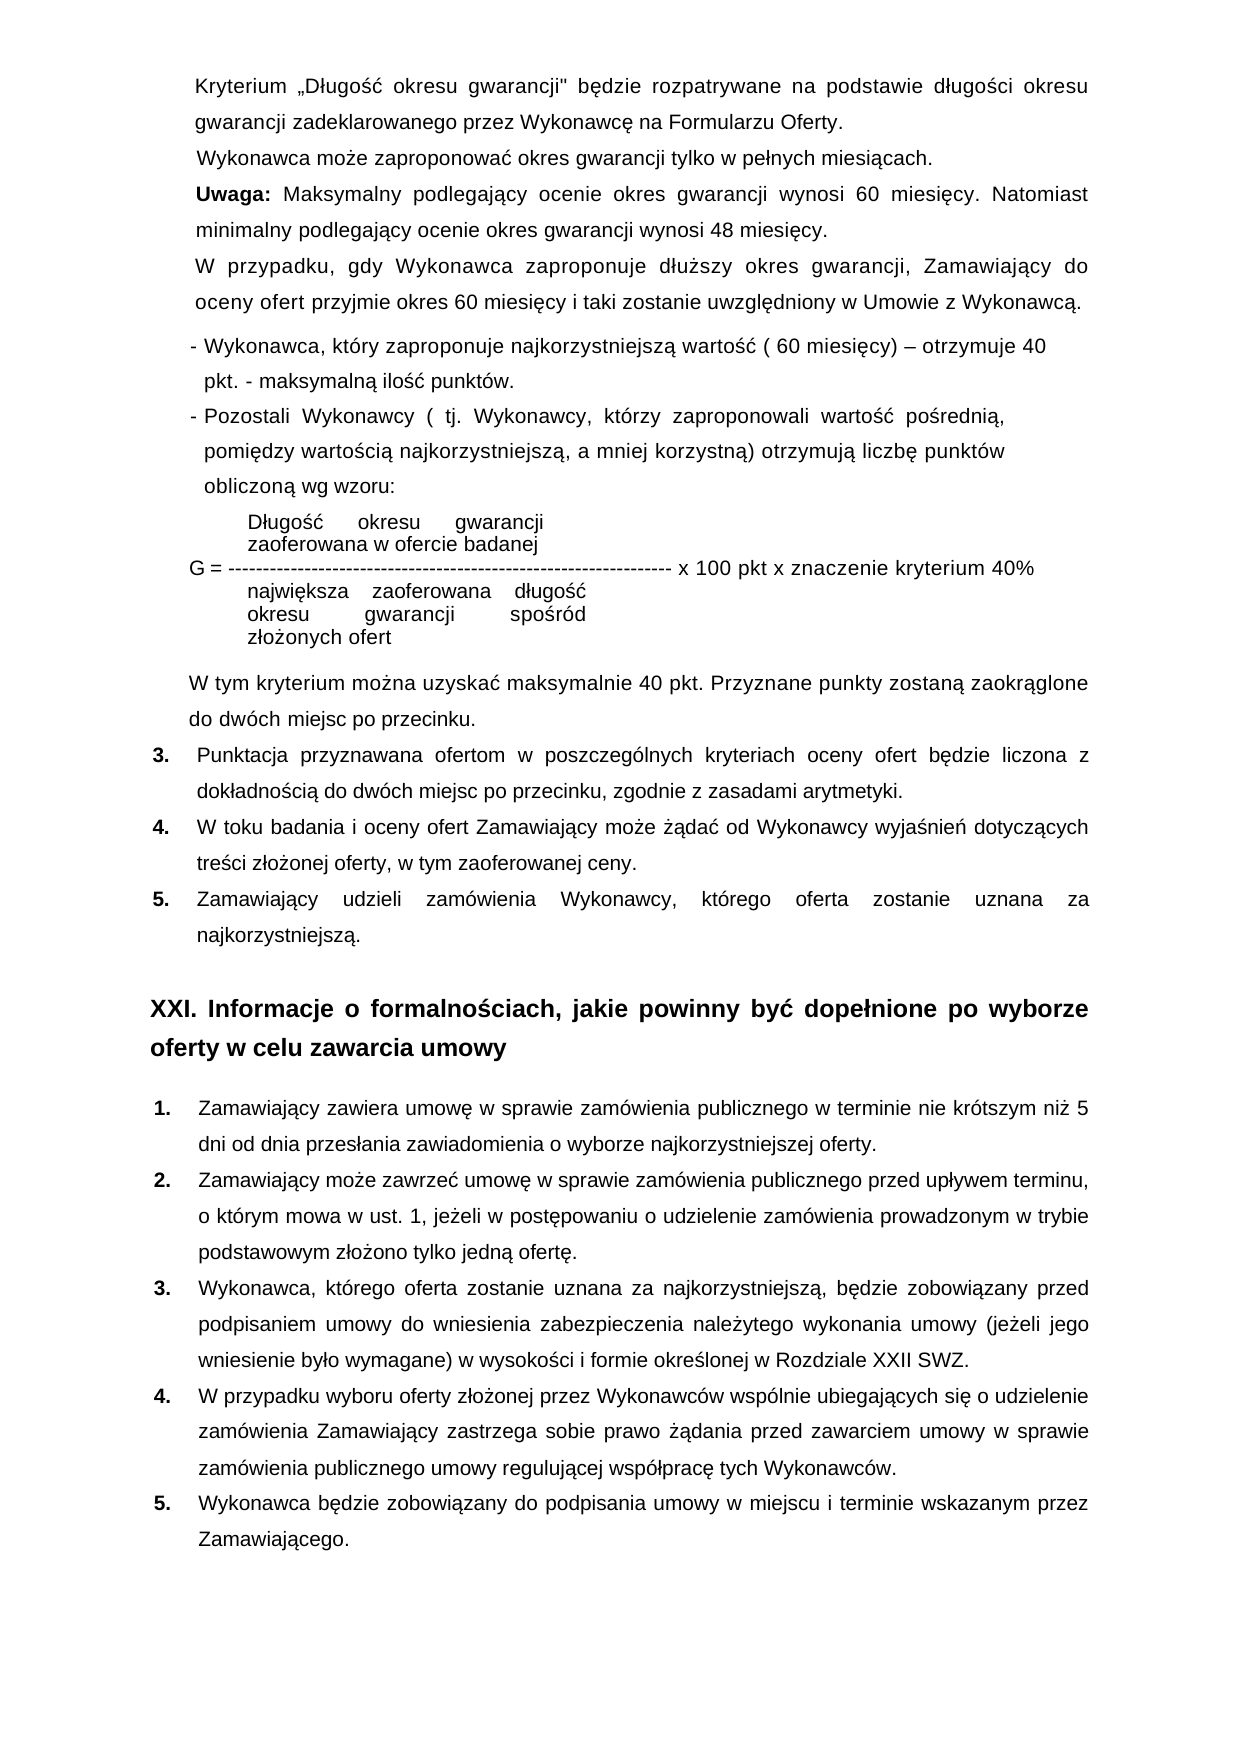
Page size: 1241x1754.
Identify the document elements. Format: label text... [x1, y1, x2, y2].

list Punktacja przyznawana ofertom w poszczególnych kryteriach oceny ofert będzie liczona z dokładnością do dwóch miejsc po przecinku, zgodnie z zasadami arytmetyki. [152, 743, 1090, 803]
text Wykonawca może zaproponować okres gwarancji tylko w pełnych miesiącach. [196, 146, 1090, 170]
list W przypadku wyboru oferty złożonej przez Wykonawców wspólnie ubiegających się o udzielenie zamówienia Zamawiający zastrzega sobie prawo żądania przed zawarciem umowy w sprawie zamówienia publicznego umowy regulującej współpracę tych Wykonawców. [154, 1383, 1090, 1479]
list Wykonawca będzie zobowiązany do podpisania umowy w miejscu i terminie wskazanym przez Zamawiającego. [154, 1491, 1090, 1551]
text W przypadku, gdy Wykonawca zaproponuje dłuższy okres gwarancji, Zamawiający do oceny ofert przyjmie okres 60 miesięcy i taki zostanie uwzględniony w Umowie z Wykonawcą. [195, 253, 1090, 313]
text największa zaoferowana długość okresu gwarancji spośród złożonych ofert [247, 580, 586, 649]
list Zamawiający zawiera umowę w sprawie zamówienia publicznego w terminie nie krótszym niż 5 dni od dnia przesłania zawiadomienia o wyborze najkorzystniejszej oferty. [154, 1096, 1090, 1156]
list W toku badania i oceny ofert Zamawiający może żądać od Wykonawcy wyjaśnień dotyczących treści złożonej oferty, w tym zaoferowanej ceny. [152, 815, 1090, 875]
list Zamawiający może zawrzeć umowę w sprawie zamówienia publicznego przed upływem terminu, o którym mowa w ust. 1, jeżeli w postępowaniu o udzielenie zamówienia prowadzonym w trybie podstawowym złożono tylko jedną ofertę. [154, 1168, 1090, 1264]
list Wykonawca, który zaproponuje najkorzystniejszą wartość ( 60 miesięcy) – otrzymuje 40 pkt. - maksymalną ilość punktów. [190, 325, 1048, 395]
subtitle XXI. Informacje o formalnościach, jakie powinny być dopełnione po wyborze oferty w celu zawarcia umowy [150, 994, 1090, 1061]
text Kryterium „Długość okresu gwarancji" będzie rozpatrywane na podstawie długości okresu gwarancji zadeklarowanego przez Wykonawcę na Formularzu Oferty. [194, 74, 1090, 134]
list Pozostali Wykonawcy ( tj. Wykonawcy, którzy zaproponowali wartość pośrednią, pomiędzy wartością najkorzystniejszą, a mniej korzystną) otrzymują liczbę punktów obliczoną wg wzoru: [190, 395, 1006, 500]
text G = ---------------------------------------------------------------- x 100 pkt x znaczenie kryterium 40% [189, 557, 1090, 580]
list Wykonawca, którego oferta zostanie uznana za najkorzystniejszą, będzie zobowiązany przed podpisaniem umowy do wniesienia zabezpieczenia należytego wykonania umowy (jeżeli jego wniesienie było wymagane) w wysokości i formie określonej w Rozdziale XXII SWZ. [154, 1276, 1090, 1371]
text Długość okresu gwarancji zaoferowana w ofercie badanej [247, 511, 544, 556]
list Zamawiający udzieli zamówienia Wykonawcy, którego oferta zostanie uznana za najkorzystniejszą. [152, 887, 1090, 947]
text Uwaga: Maksymalny podlegający ocenie okres gwarancji wynosi 60 miesięcy. Natomiast minimalny podlegający ocenie okres gwarancji wynosi 48 miesięcy. [196, 182, 1090, 242]
text W tym kryterium można uzyskać maksymalnie 40 pkt. Przyznane punkty zostaną zaokrąglone do dwóch miejsc po przecinku. [189, 671, 1090, 731]
